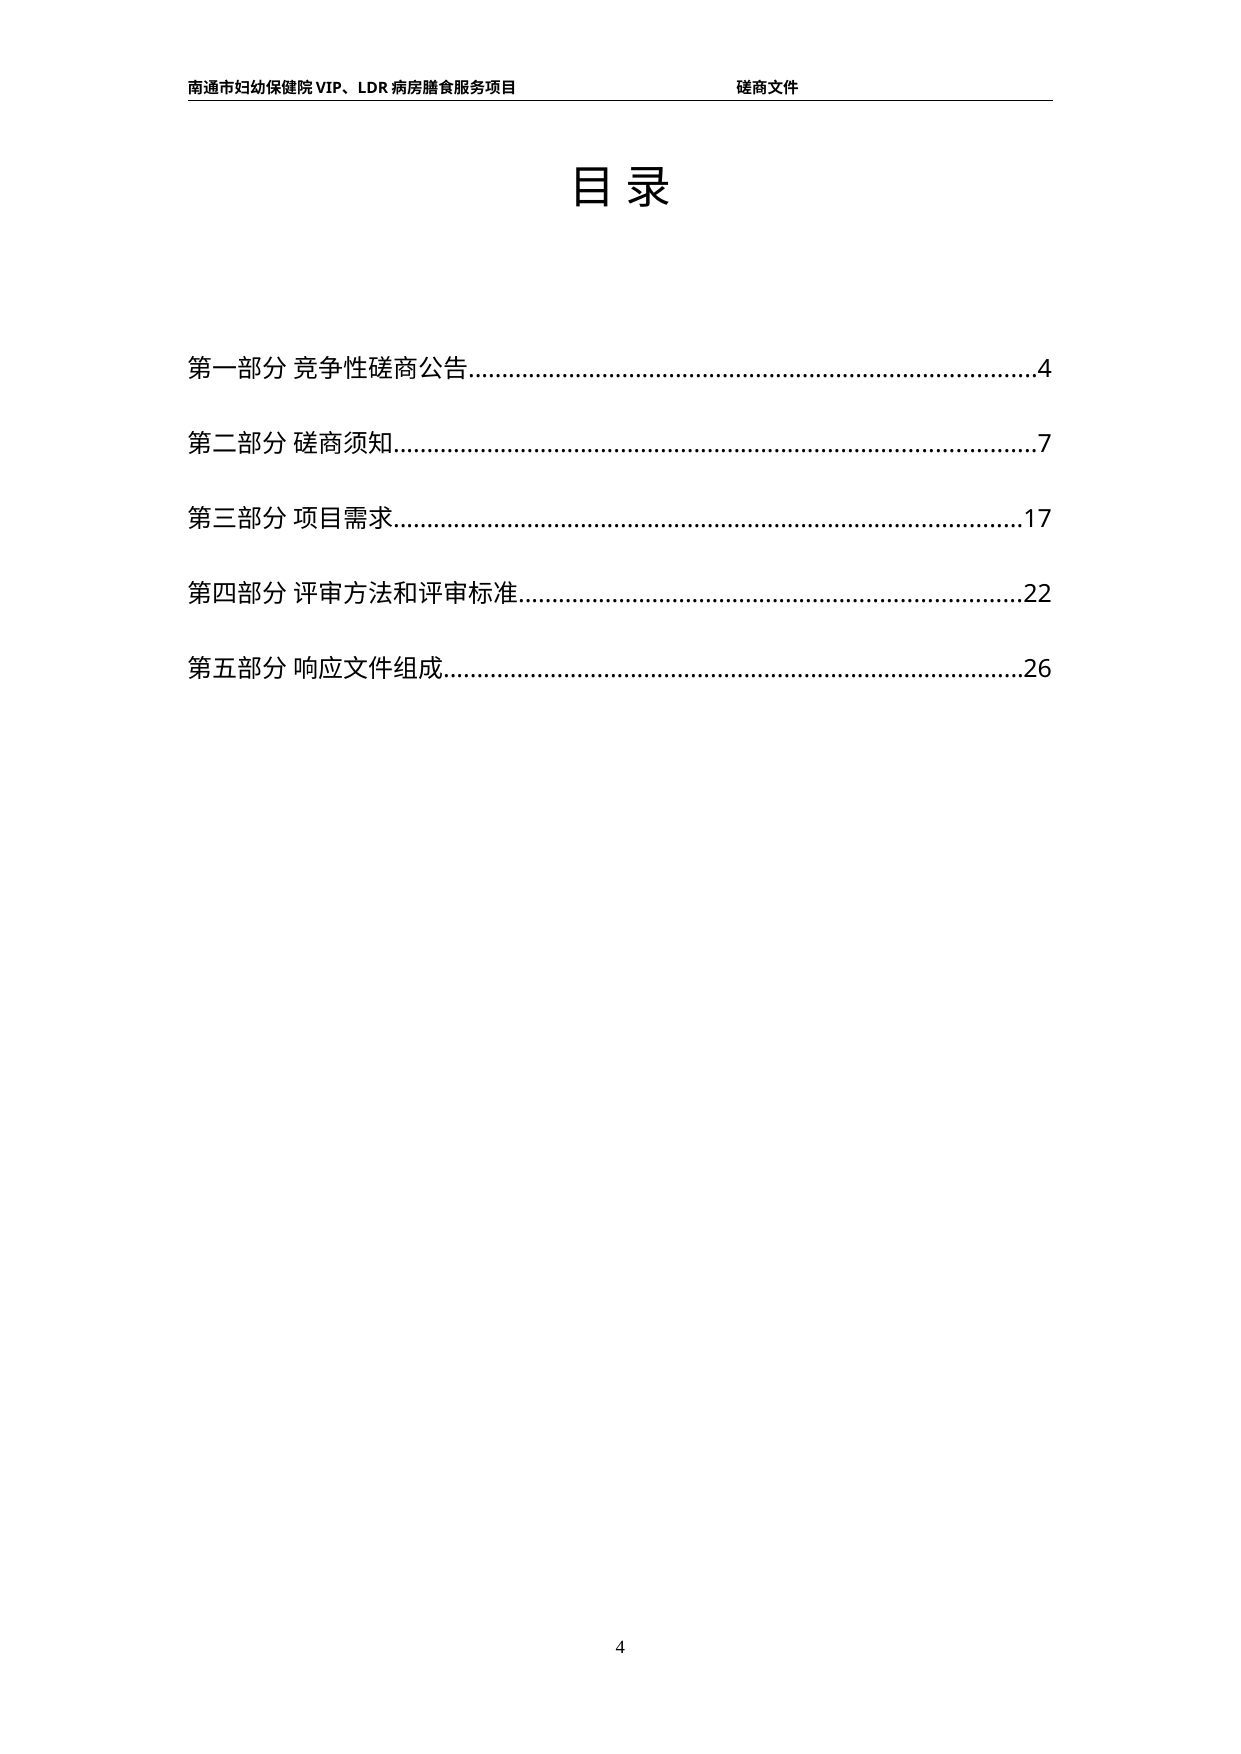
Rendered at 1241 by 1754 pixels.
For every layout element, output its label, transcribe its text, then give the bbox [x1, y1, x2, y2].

text 第一部分 竞争性磋商公告 4 [187, 318, 1053, 393]
text 第二部分 磋商须知 7 [187, 393, 1053, 468]
text 第四部分 评审方法和评审标准 22 [187, 543, 1053, 618]
text 第三部分 项目需求 17 [187, 468, 1053, 543]
text 目 录 [187, 150, 1053, 216]
text 第五部分 响应文件组成 26 [187, 618, 1053, 693]
